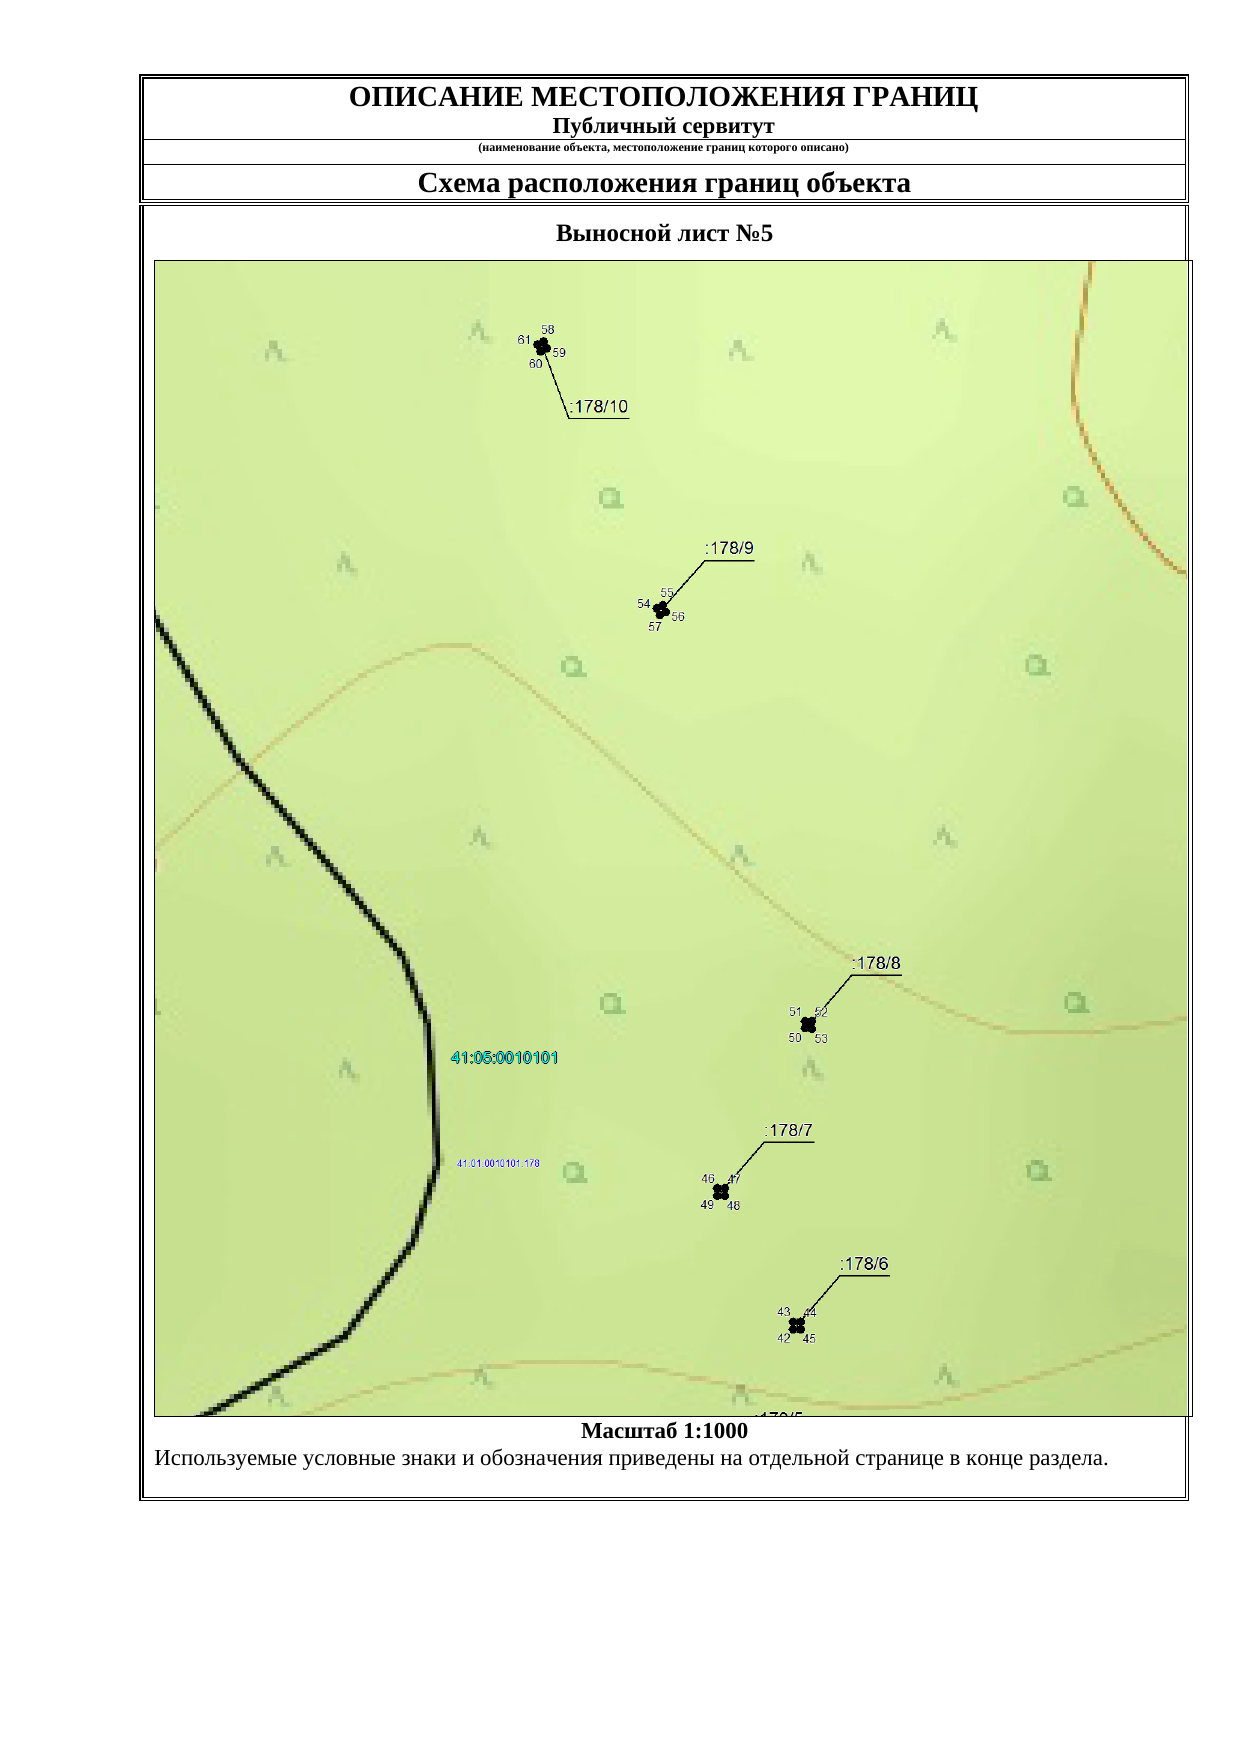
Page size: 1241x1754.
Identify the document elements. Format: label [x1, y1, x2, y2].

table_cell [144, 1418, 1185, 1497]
picture [155, 261, 1188, 1416]
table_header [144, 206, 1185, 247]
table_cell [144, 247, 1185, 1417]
